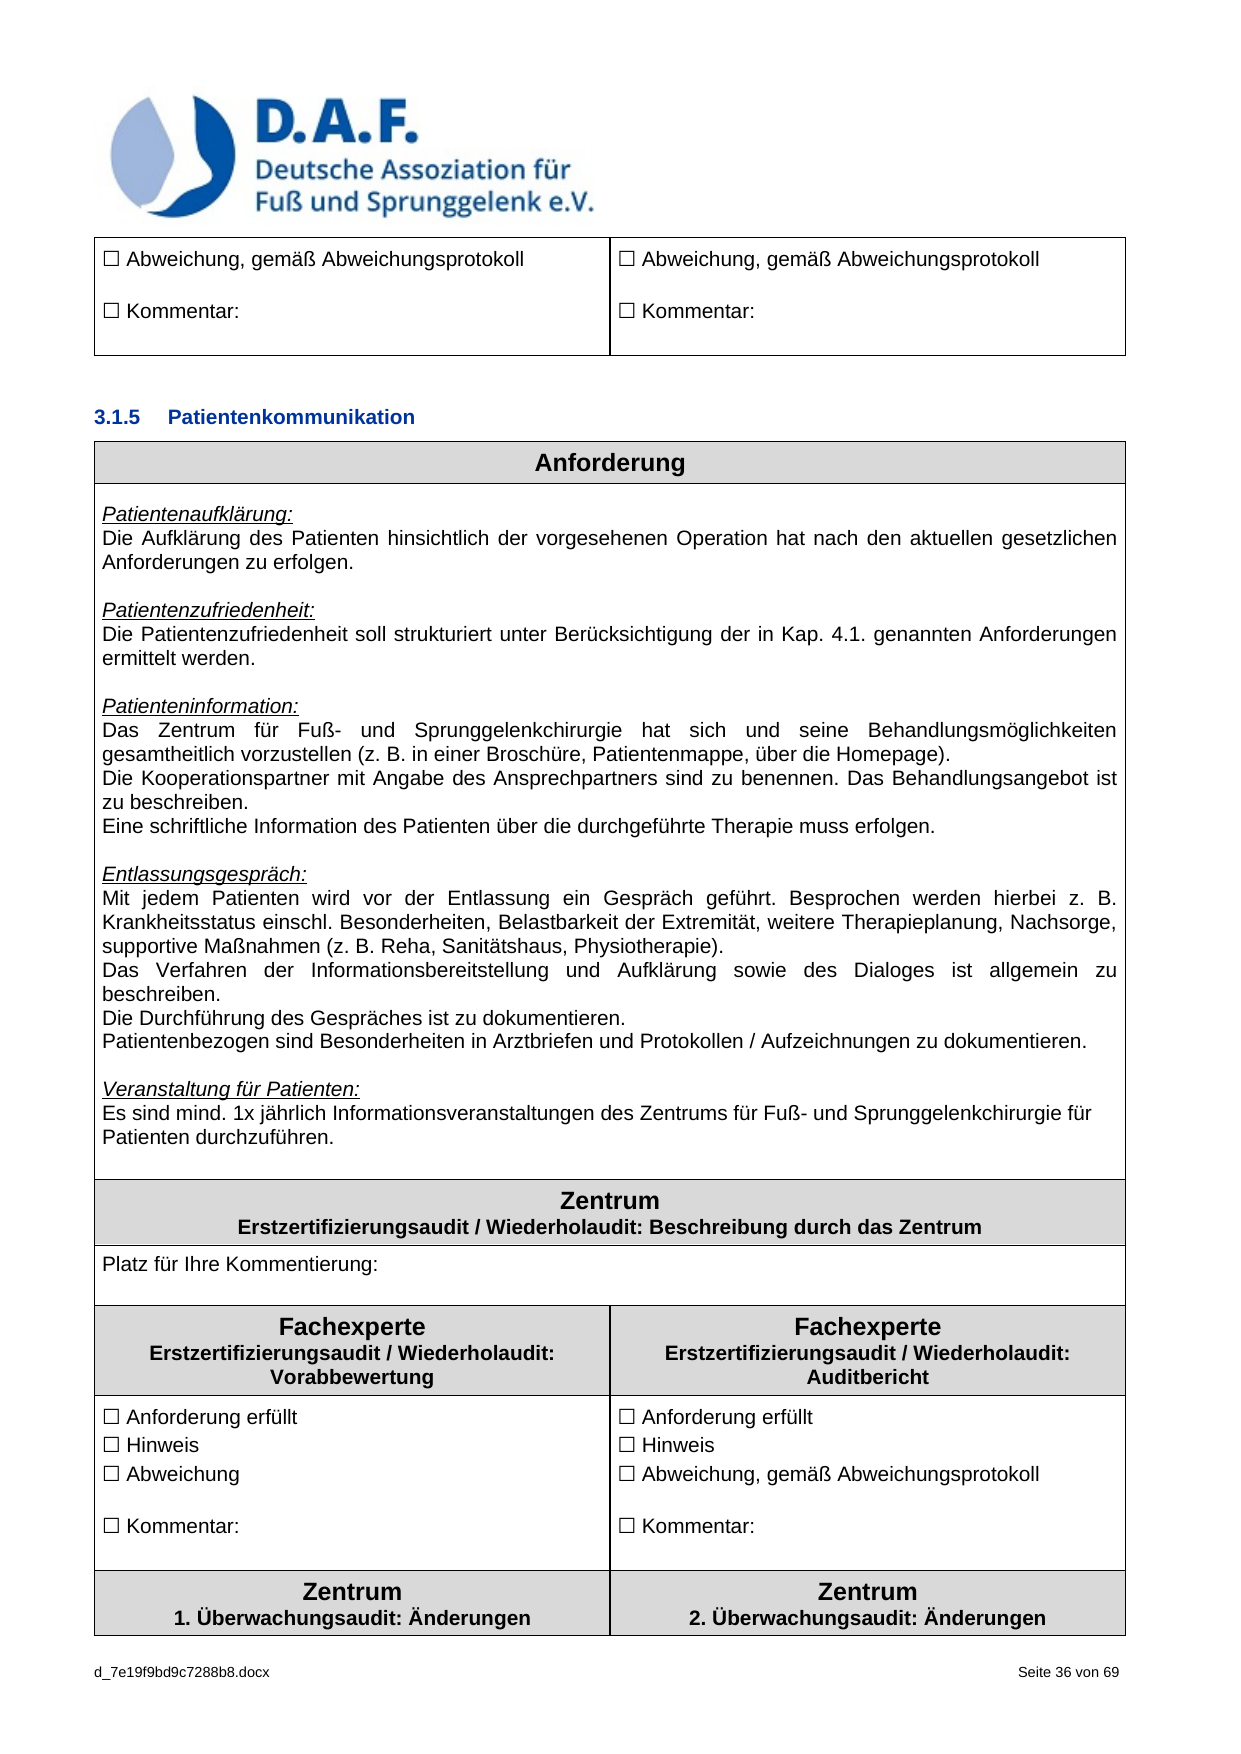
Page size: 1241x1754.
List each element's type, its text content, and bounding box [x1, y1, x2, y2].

table_cell Anforderung erfüllt Hinweis Abweichung, gemäß Abweichungsprotokoll Kommentar: [611, 238, 1125, 354]
table_cell Patientenaufklärung: Die Aufklärung des Patienten hinsichtlich der vorgesehenen Operation hat nach den aktuellen gesetzlichen Anforderungen zu erfolgen. Patientenzufriedenheit: Die Patientenzufriedenheit soll strukturiert unter Berücksichtigung der in Kap. 4.1. genannten Anforderungen ermittelt werden. Patienteninformation: Das Zentrum für Fuß- und Sprunggelenkchirurgie hat sich und seine Behandlungsmöglichkeiten gesamtheitlich vorzustellen (z. B. in einer Broschüre, Patientenmappe, über die Homepage). Die Kooperationspartner mit Angabe des Ansprechpartners sind zu benennen. Das Behandlungsangebot ist zu beschreiben. Eine schriftliche Information des Patienten über die durchgeführte Therapie muss erfolgen. Entlassungsgespräch: Mit jedem Patienten wird vor der Entlassung ein Gespräch geführt. Besprochen werden hierbei z. B. Krankheitsstatus einschl. Besonderheiten, Belastbarkeit der Extremität, weitere Therapieplanung, Nachsorge, supportive Maßnahmen (z. B. Reha, Sanitätshaus, Physiotherapie). Das Verfahren der Informationsbereitstellung und Aufklärung sowie des Dialoges ist allgemein zu beschreiben. Die Durchführung des Gespräches ist zu dokumentieren. Patientenbezogen sind Besonderheiten in Arztbriefen und Protokollen / Aufzeichnungen zu dokumentieren. Veranstaltung für Patienten: Es sind mind. 1x jährlich Informationsveranstaltungen des Zentrums für Fuß- und Sprunggelenkchirurgie für Patienten durchzuführen. [95, 484, 1125, 1179]
table_cell Anforderung erfüllt Hinweis Abweichung, gemäß Abweichungsprotokoll Kommentar: [611, 1396, 1125, 1569]
table_cell Fachexperte Erstzertifizierungsaudit / Wiederholaudit: Vorabbewertung [95, 1306, 609, 1395]
table_cell Zentrum Erstzertifizierungsaudit / Wiederholaudit: Beschreibung durch das Zentrum [95, 1180, 1125, 1244]
table_cell Zentrum 2. Überwachungsaudit: Änderungen [611, 1571, 1125, 1635]
table_cell Platz für Ihre Kommentierung: [95, 1246, 1125, 1305]
table_cell Anforderung erfüllt Hinweis Abweichung Kommentar: [95, 1396, 609, 1569]
picture [93, 73, 611, 237]
subtitle 3.1.5 Patientenkommunikation [94, 404, 1125, 428]
table_cell Fachexperte Erstzertifizierungsaudit / Wiederholaudit: Auditbericht [611, 1306, 1125, 1395]
table_cell Zentrum 1. Überwachungsaudit: Änderungen [95, 1571, 609, 1635]
table_cell Anforderung erfüllt Hinweis Abweichung, gemäß Abweichungsprotokoll Kommentar: [95, 238, 609, 354]
table_header Anforderung [95, 442, 1125, 483]
